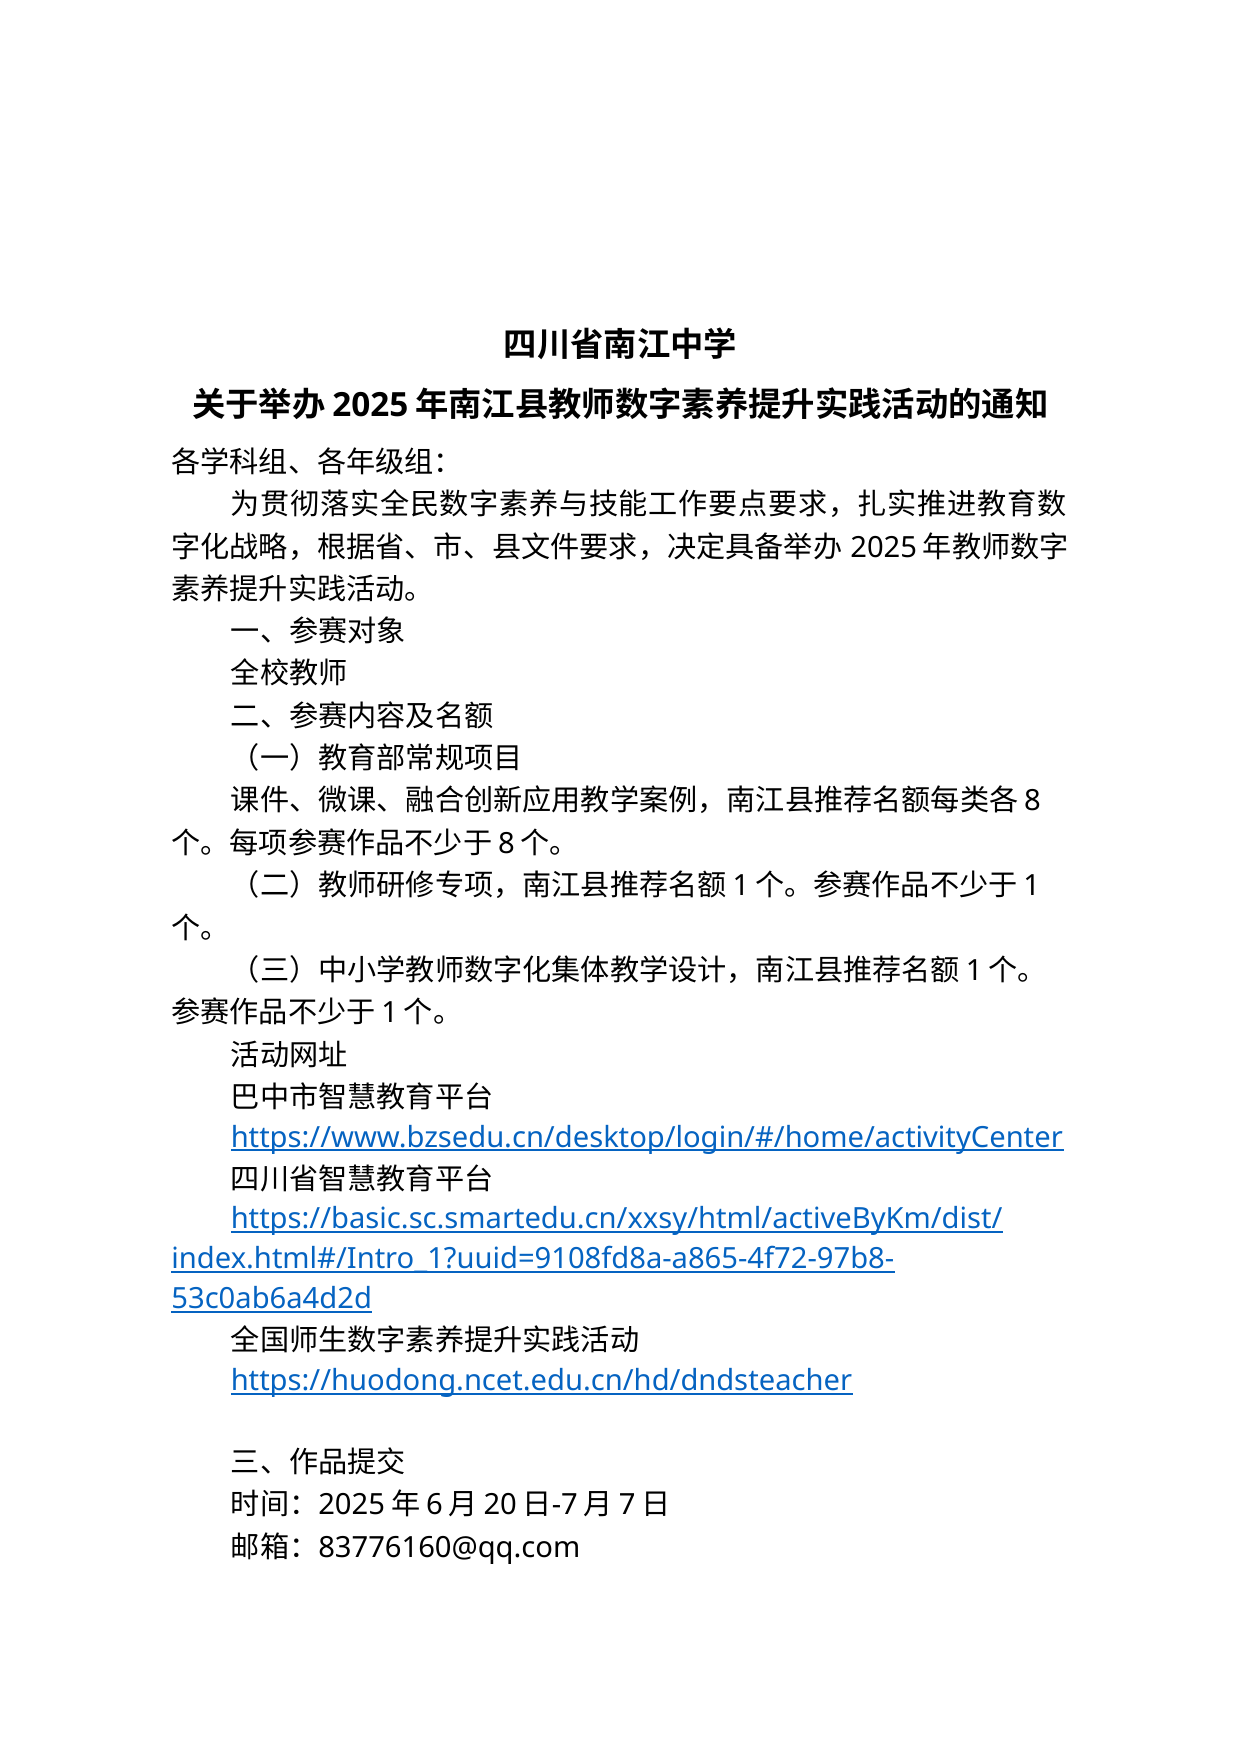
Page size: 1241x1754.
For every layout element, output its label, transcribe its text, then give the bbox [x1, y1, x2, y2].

text 课件、微课、融合创新应用教学案例，南江县推荐名额每类各8个。每项参赛作品不少于8个。 [171, 777, 1069, 862]
text 各学科组、各年级组： [171, 438, 1069, 481]
subtitle 关于举办2025年南江县教师数字素养提升实践活动的通知 [171, 378, 1069, 426]
text 二、参赛内容及名额 [171, 692, 1069, 735]
text 三、作品提交 [171, 1438, 1069, 1481]
text 时间：2025年6月20日-7月7日 [171, 1481, 1069, 1523]
subtitle 四川省南江中学 [171, 318, 1069, 366]
text 全国师生数字素养提升实践活动 [171, 1317, 1069, 1359]
text （一）教育部常规项目 [171, 735, 1069, 777]
text 四川省智慧教育平台 [171, 1156, 1069, 1198]
text https://basic.sc.smartedu.cn/xxsy/html/activeByKm/dist/index.html#/Intro_1?uuid=9108fd8a-a865-4f72-97b8-53c0ab6a4d2d [171, 1198, 1069, 1317]
text https://huodong.ncet.edu.cn/hd/dndsteacher [171, 1359, 1069, 1399]
text 邮箱：83776160@qq.com [171, 1523, 1069, 1566]
text 巴中市智慧教育平台 [171, 1073, 1069, 1116]
text https://www.bzsedu.cn/desktop/login/#/home/activityCenter [171, 1116, 1069, 1156]
text 活动网址 [171, 1031, 1069, 1073]
text 一、参赛对象 [171, 608, 1069, 650]
text 全校教师 [171, 650, 1069, 692]
text （三）中小学教师数字化集体教学设计，南江县推荐名额1个。参赛作品不少于1个。 [171, 946, 1069, 1031]
text （二）教师研修专项，南江县推荐名额1个。参赛作品不少于1个。 [171, 862, 1069, 946]
text 为贯彻落实全民数字素养与技能工作要点要求，扎实推进教育数字化战略，根据省、市、县文件要求，决定具备举办2025年教师数字素养提升实践活动。 [171, 481, 1069, 608]
